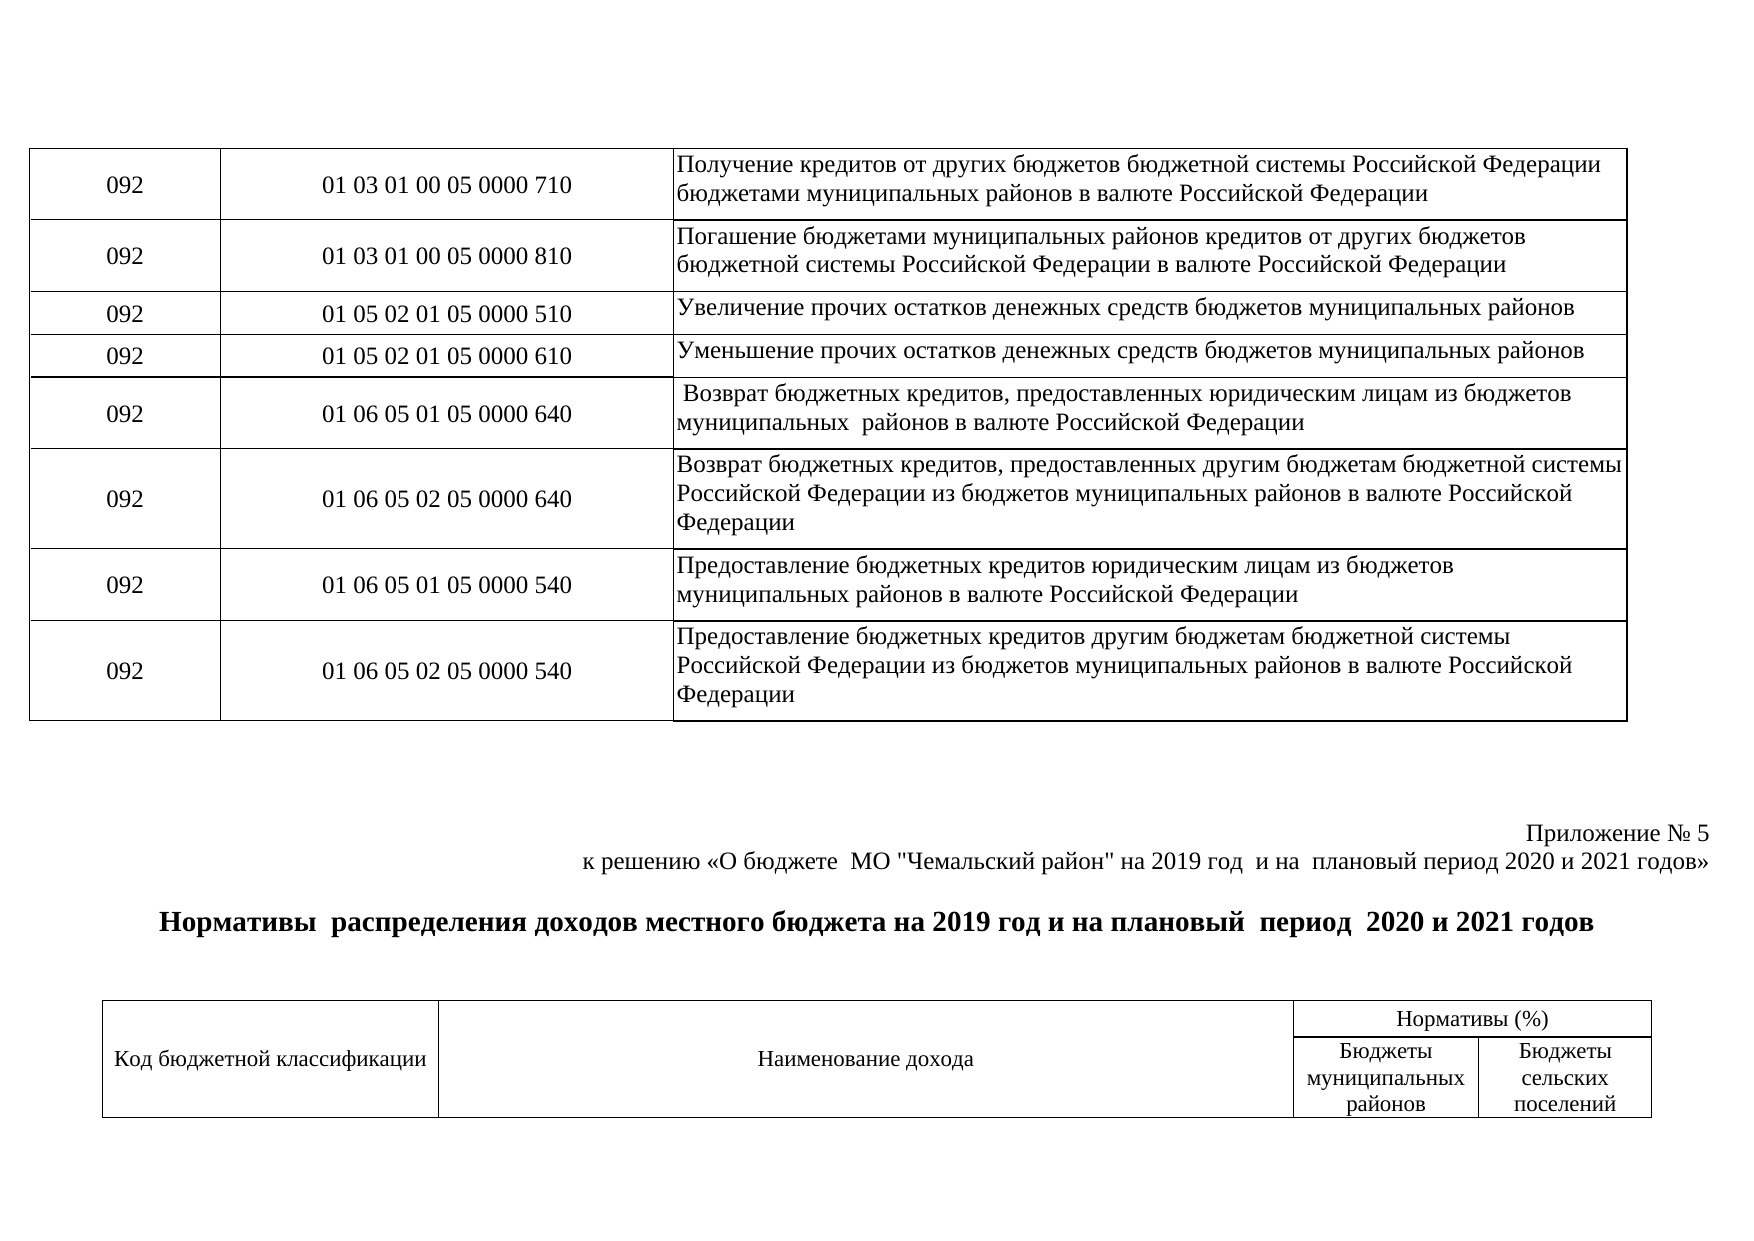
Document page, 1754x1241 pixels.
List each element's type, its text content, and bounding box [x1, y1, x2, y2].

table_header Нормативы (%) [1294, 1001, 1651, 1036]
text Нормативы распределения доходов местного бюджета на 2019 год и на плановый период 2020 и 2021 годов [44, 904, 1709, 937]
table_cell Погашение бюджетами муниципальных районов кредитов от других бюджетов бюджетной системы Российской Федерации в валюте Российской Федерации [674, 221, 1626, 291]
table_header Наименование дохода [439, 1001, 1293, 1117]
table_cell 01 06 05 02 05 0000 540 [221, 621, 673, 720]
table_cell Получение кредитов от других бюджетов бюджетной системы Российской Федерации бюджетами муниципальных районов в валюте Российской Федерации [674, 149, 1626, 219]
table_cell Возврат бюджетных кредитов, предоставленных юридическим лицам из бюджетов муниципальных районов в валюте Российской Федерации [674, 378, 1626, 448]
text Приложение № 5 [44, 818, 1709, 846]
table_cell 092 [30, 377, 220, 448]
table_cell 092 [30, 621, 220, 720]
table_cell 092 [30, 335, 220, 376]
table_cell Уменьшение прочих остатков денежных средств бюджетов муниципальных районов [674, 335, 1626, 376]
table_cell Предоставление бюджетных кредитов другим бюджетам бюджетной системы Российской Федерации из бюджетов муниципальных районов в валюте Российской Федерации [674, 622, 1626, 720]
table_cell 01 05 02 01 05 0000 510 [221, 292, 673, 334]
table_cell 092 [30, 292, 220, 334]
table_cell 01 03 01 00 05 0000 710 [221, 149, 673, 219]
table_cell Предоставление бюджетных кредитов юридическим лицам из бюджетов муниципальных районов в валюте Российской Федерации [674, 550, 1626, 620]
table_header Код бюджетной классификации [103, 1001, 438, 1117]
table_cell 092 [30, 149, 220, 219]
table_cell 01 03 01 00 05 0000 810 [221, 220, 673, 291]
table_cell Увеличение прочих остатков денежных средств бюджетов муниципальных районов [674, 292, 1626, 334]
text к решению «О бюджете МО "Чемальский район" на 2019 год и на плановый период 2020 и 2021 годов» [44, 846, 1709, 875]
table_cell Бюджеты муниципальных районов [1294, 1038, 1478, 1117]
table_cell 092 [30, 449, 220, 548]
table_cell Бюджеты сельских поселений [1479, 1038, 1651, 1117]
table_cell 092 [30, 220, 220, 291]
table_cell 01 06 05 01 05 0000 540 [221, 549, 673, 620]
table_cell 092 [30, 549, 220, 620]
table_cell 01 06 05 02 05 0000 640 [221, 449, 673, 548]
table_cell 01 06 05 01 05 0000 640 [221, 378, 673, 448]
table_cell Возврат бюджетных кредитов, предоставленных другим бюджетам бюджетной системы Российской Федерации из бюджетов муниципальных районов в валюте Российской Федерации [674, 450, 1626, 548]
table_cell 01 05 02 01 05 0000 610 [221, 335, 673, 376]
